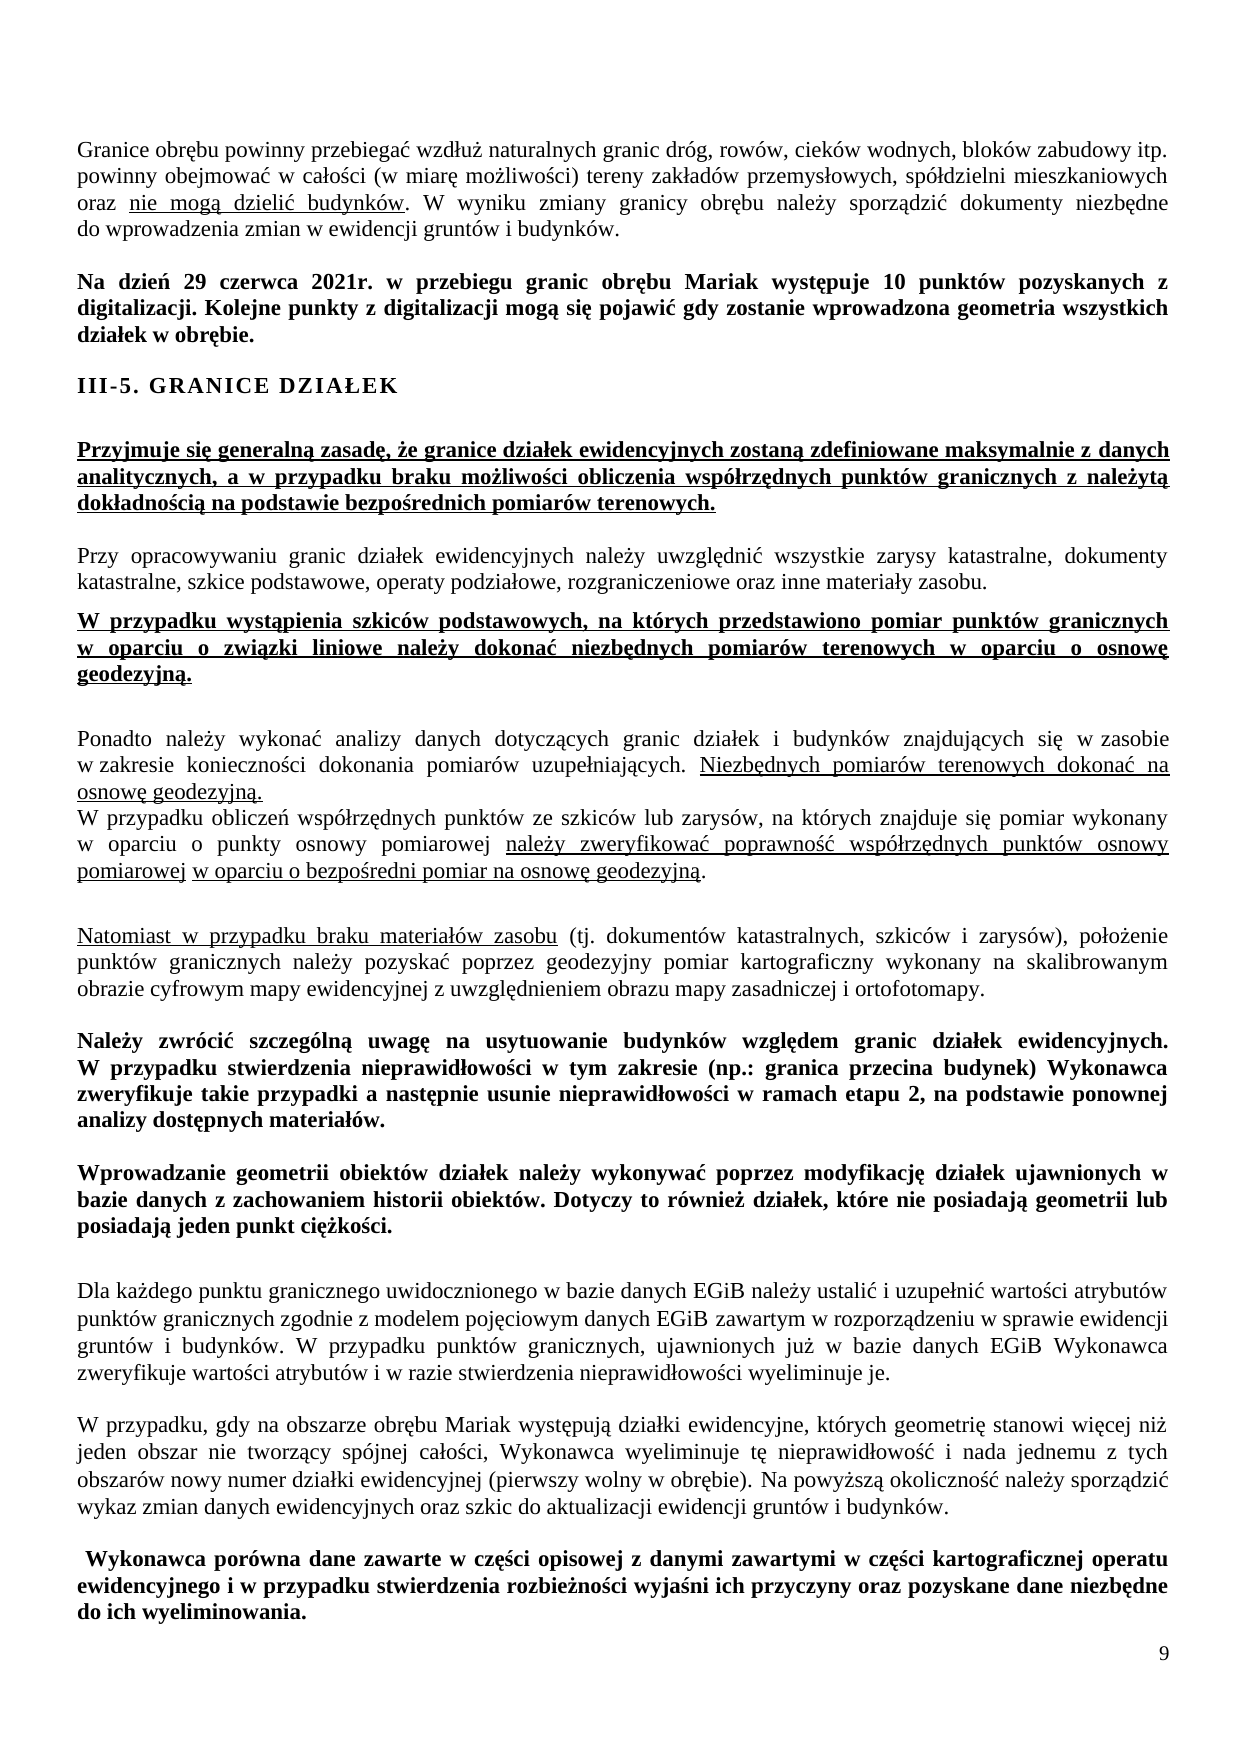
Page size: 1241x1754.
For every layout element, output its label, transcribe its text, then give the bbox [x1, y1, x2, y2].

text Przy opracowywaniu granic działek ewidencyjnych należy uwzględnić wszystkie zarysy katastralne, dokumenty katastralne, szkice podstawowe, operaty podziałowe, rozgraniczeniowe oraz inne materiały zasobu. [77, 542, 1169, 595]
text Dla każdego punktu granicznego uwidocznionego w bazie danych EGiB należy ustalić i uzupełnić wartości atrybutów punktów granicznych zgodnie z modelem pojęciowym danych EGiB zawartym w rozporządzeniu w sprawie ewidencji gruntów i budynków. W przypadku punktów granicznych, ujawnionych już w bazie danych EGiB Wykonawca zweryfikuje wartości atrybutów i w razie stwierdzenia nieprawidłowości wyeliminuje je. [77, 1277, 1169, 1385]
text Przyjmuje się generalną zasadę, że granice działek ewidencyjnych zostaną zdefiniowane maksymalnie z danych analitycznych, a w przypadku braku możliwości obliczenia współrzędnych punktów granicznych z należytą dokładnością na podstawie bezpośrednich pomiarów terenowych. [77, 461, 1169, 486]
text Przyjmuje się generalną zasadę, że granice działek ewidencyjnych zostaną zdefiniowane maksymalnie z danych analitycznych, a w przypadku braku możliwości obliczenia współrzędnych punktów granicznych z należytą dokładnością na podstawie bezpośrednich pomiarów terenowych. [77, 437, 1169, 459]
text W przypadku wystąpienia szkiców podstawowych, na których przedstawiono pomiar punktów granicznych w oparciu o związki liniowe należy dokonać niezbędnych pomiarów terenowych w oparciu o osnowę geodezyjną. [77, 607, 1169, 630]
text W przypadku wystąpienia szkiców podstawowych, na których przedstawiono pomiar punktów granicznych w oparciu o związki liniowe należy dokonać niezbędnych pomiarów terenowych w oparciu o osnowę geodezyjną. [77, 631, 1169, 656]
text Wykonawca porówna dane zawarte w części opisowej z danymi zawartymi w części kartograficznej operatu ewidencyjnego i w przypadku stwierdzenia rozbieżności wyjaśni ich przyczyny oraz pozyskane dane niezbędne do ich wyeliminowania. [77, 1546, 1169, 1624]
text W przypadku obliczeń współrzędnych punktów ze szkiców lub zarysów, na których znajduje się pomiar wykonany w oparciu o punkty osnowy pomiarowej należy zweryfikować poprawność współrzędnych punktów osnowy pomiarowej w oparciu o bezpośredni pomiar na osnowę geodezyjną. [77, 804, 1169, 883]
text W przypadku, gdy na obszarze obrębu Mariak występują działki ewidencyjne, których geometrię stanowi więcej niż jeden obszar nie tworzący spójnej całości, Wykonawca wyeliminuje tę nieprawidłowość i nada jednemu z tych obszarów nowy numer działki ewidencyjnej (pierwszy wolny w obrębie). Na powyższą okoliczność należy sporządzić wykaz zmian danych ewidencyjnych oraz szkic do aktualizacji ewidencji gruntów i budynków. [77, 1411, 1169, 1519]
text Natomiast w przypadku braku materiałów zasobu (tj. dokumentów katastralnych, szkiców i zarysów), położenie punktów granicznych należy pozyskać poprzez geodezyjny pomiar kartograficzny wykonany na skalibrowanym obrazie cyfrowym mapy ewidencyjnej z uwzględnieniem obrazu mapy zasadniczej i ortofotomapy. [77, 922, 1169, 1001]
text Ponadto należy wykonać analizy danych dotyczących granic działek i budynków znajdujących się w zasobie w zakresie konieczności dokonania pomiarów uzupełniających. Niezbędnych pomiarów terenowych dokonać na osnowę geodezyjną. [77, 725, 1169, 804]
text Na dzień 29 czerwca 2021r. w przebiegu granic obrębu Mariak występuje 10 punktów pozyskanych z digitalizacji. Kolejne punkty z digitalizacji mogą się pojawić gdy zostanie wprowadzona geometria wszystkich działek w obrębie. [77, 268, 1169, 347]
text Przyjmuje się generalną zasadę, że granice działek ewidencyjnych zostaną zdefiniowane maksymalnie z danych analitycznych, a w przypadku braku możliwości obliczenia współrzędnych punktów granicznych z należytą dokładnością na podstawie bezpośrednich pomiarów terenowych. [77, 487, 1169, 516]
text III-5. GRANICE DZIAŁEK [77, 372, 1169, 398]
text W przypadku wystąpienia szkiców podstawowych, na których przedstawiono pomiar punktów granicznych w oparciu o związki liniowe należy dokonać niezbędnych pomiarów terenowych w oparciu o osnowę geodezyjną. [77, 658, 1169, 686]
text Granice obrębu powinny przebiegać wzdłuż naturalnych granic dróg, rowów, cieków wodnych, bloków zabudowy itp. powinny obejmować w całości (w miarę możliwości) tereny zakładów przemysłowych, spółdzielni mieszkaniowych oraz nie mogą dzielić budynków. W wyniku zmiany granicy obrębu należy sporządzić dokumenty niezbędne do wprowadzenia zmian w ewidencji gruntów i budynków. [77, 136, 1169, 242]
text Wprowadzanie geometrii obiektów działek należy wykonywać poprzez modyfikację działek ujawnionych w bazie danych z zachowaniem historii obiektów. Dotyczy to również działek, które nie posiadają geometrii lub posiadają jeden punkt ciężkości. [77, 1159, 1169, 1238]
text Należy zwrócić szczególną uwagę na usytuowanie budynków względem granic działek ewidencyjnych. W przypadku stwierdzenia nieprawidłowości w tym zakresie (np.: granica przecina budynek) Wykonawca zweryfikuje takie przypadki a następnie usunie nieprawidłowości w ramach etapu 2, na podstawie ponownej analizy dostępnych materiałów. [77, 1027, 1169, 1133]
